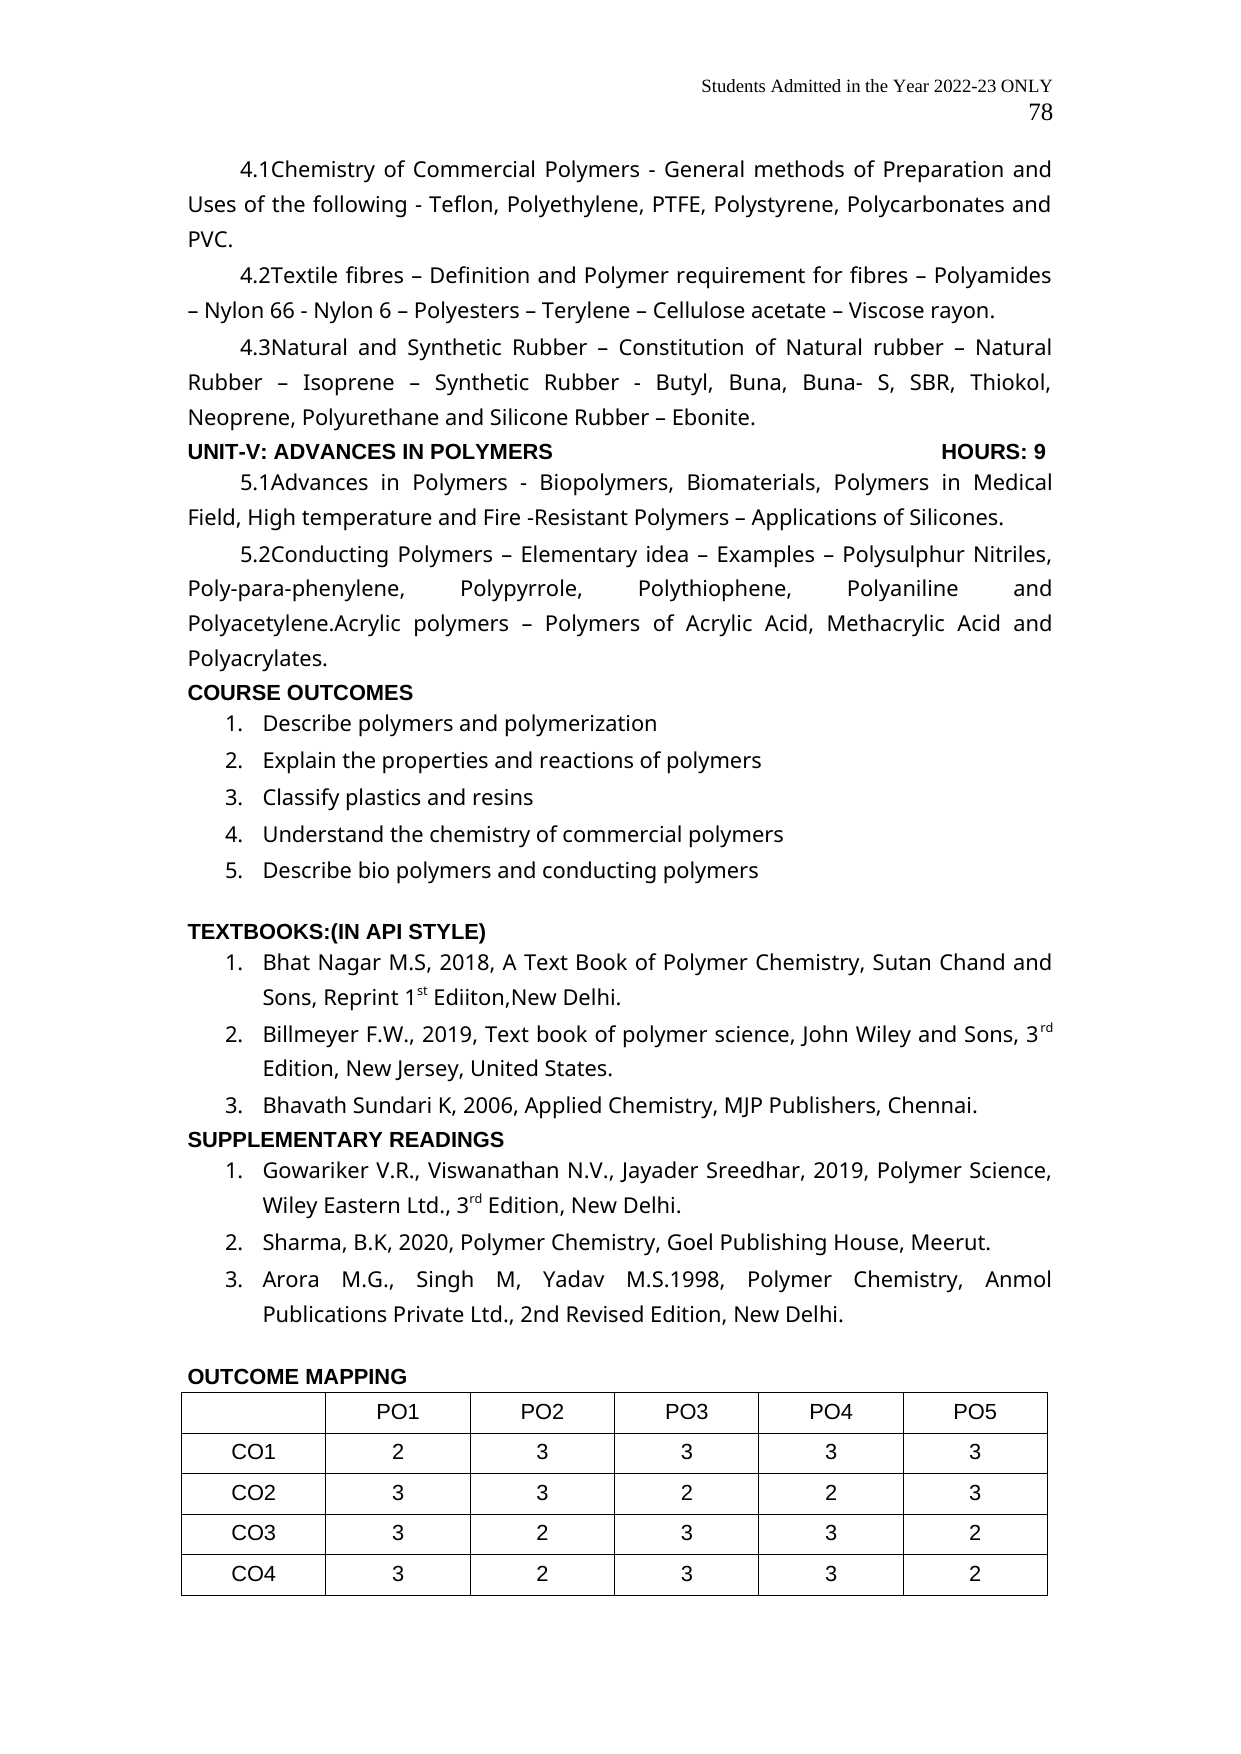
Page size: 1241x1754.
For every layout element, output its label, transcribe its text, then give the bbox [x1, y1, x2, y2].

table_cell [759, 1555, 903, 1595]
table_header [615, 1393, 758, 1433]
list Arora M.G., Singh M, Yadav M.S.1998, Polymer Chemistry, Anmol Publications Private Ltd., 2nd Revised Edition, New Delhi. [225, 1264, 1053, 1328]
text 5.2Conducting Polymers – Elementary idea – Examples – Polysulphur Nitriles, Poly-para-phenylene, Polypyrrole, Polythiophene, Polyaniline and Polyacetylene.Acrylic polymers – Polymers of Acrylic Acid, Methacrylic Acid and Polyacrylates. [187, 538, 1053, 673]
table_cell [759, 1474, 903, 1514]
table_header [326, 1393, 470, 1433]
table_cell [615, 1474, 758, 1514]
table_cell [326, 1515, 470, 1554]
text COURSE OUTCOMES [187, 680, 1053, 705]
list Bhavath Sundari K, 2006, Applied Chemistry, MJP Publishers, Chennai. [225, 1090, 1053, 1120]
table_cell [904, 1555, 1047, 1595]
list Gowariker V.R., Viswanathan N.V., Jayader Sreedhar, 2019, Polymer Science, Wiley Eastern Ltd., 3rd Edition, New Delhi. [225, 1155, 1053, 1220]
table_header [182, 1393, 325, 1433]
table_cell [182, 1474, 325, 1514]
text 4.2Textile fibres – Definition and Polymer requirement for fibres – Polyamides – Nylon 66 - Nylon 6 – Polyesters – Terylene – Cellulose acetate – Viscose rayon. [187, 261, 1053, 325]
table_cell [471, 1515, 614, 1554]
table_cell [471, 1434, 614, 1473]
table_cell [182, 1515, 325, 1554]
text 4.1Chemistry of Commercial Polymers - General methods of Preparation and Uses of the following - Teflon, Polyethylene, PTFE, Polystyrene, Polycarbonates and PVC. [187, 154, 1053, 253]
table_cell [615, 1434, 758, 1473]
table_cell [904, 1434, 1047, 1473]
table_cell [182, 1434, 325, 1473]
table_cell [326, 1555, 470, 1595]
text SUPPLEMENTARY READINGS [187, 1127, 1053, 1152]
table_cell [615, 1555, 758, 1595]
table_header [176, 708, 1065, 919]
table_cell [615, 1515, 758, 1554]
text TEXTBOOKS:(IN API STYLE) [187, 919, 1053, 944]
list Bhat Nagar M.S, 2018, A Text Book of Polymer Chemistry, Sutan Chand and Sons, Reprint 1st Ediiton,New Delhi. [225, 947, 1053, 1012]
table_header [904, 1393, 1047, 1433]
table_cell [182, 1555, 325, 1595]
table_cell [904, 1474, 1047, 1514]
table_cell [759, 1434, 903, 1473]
text 4.3Natural and Synthetic Rubber – Constitution of Natural rubber – Natural Rubber – Isoprene – Synthetic Rubber - Butyl, Buna, Buna- S, SBR, Thiokol, Neoprene, Polyurethane and Silicone Rubber – Ebonite. [187, 332, 1053, 432]
text 5.1Advances in Polymers - Biopolymers, Biomaterials, Polymers in Medical Field, High temperature and Fire -Resistant Polymers – Applications of Silicones. [187, 467, 1053, 531]
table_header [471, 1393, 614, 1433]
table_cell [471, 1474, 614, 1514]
list Billmeyer F.W., 2019, Text book of polymer science, John Wiley and Sons, 3rd Edition, New Jersey, United States. [225, 1019, 1053, 1083]
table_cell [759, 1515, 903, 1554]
text UNIT-V: ADVANCES IN POLYMERS HOURS: 9 [187, 439, 1053, 464]
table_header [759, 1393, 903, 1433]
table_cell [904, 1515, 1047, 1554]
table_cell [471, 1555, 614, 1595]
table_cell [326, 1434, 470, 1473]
text OUTCOME MAPPING [187, 1364, 1053, 1389]
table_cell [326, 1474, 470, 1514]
list Sharma, B.K, 2020, Polymer Chemistry, Goel Publishing House, Meerut. [225, 1227, 1053, 1257]
